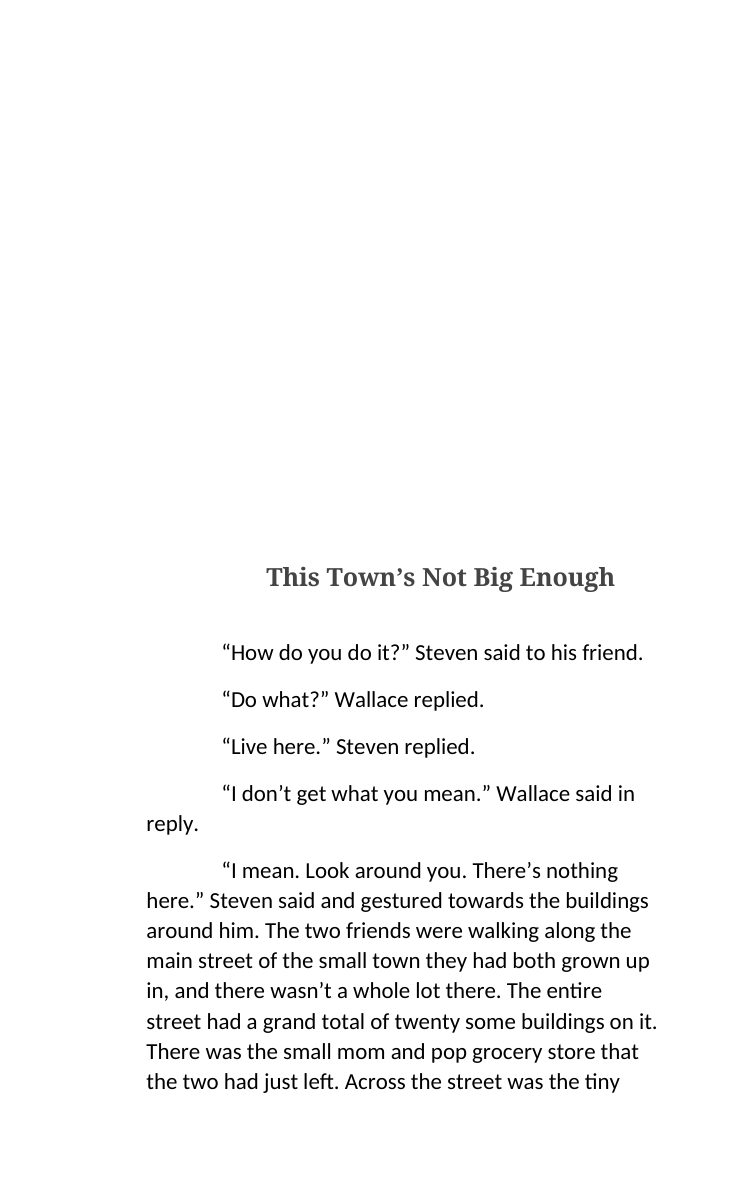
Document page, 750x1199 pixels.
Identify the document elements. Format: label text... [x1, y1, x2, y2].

text “Do what?” Wallace replied. [146, 685, 660, 713]
text “I don’t get what you mean.” Wallace said in reply. [146, 779, 660, 837]
text This Town’s Not Big Enough [146, 560, 660, 594]
text “Live here.” Steven replied. [146, 732, 660, 760]
text “How do you do it?” Steven said to his friend. [146, 638, 660, 666]
